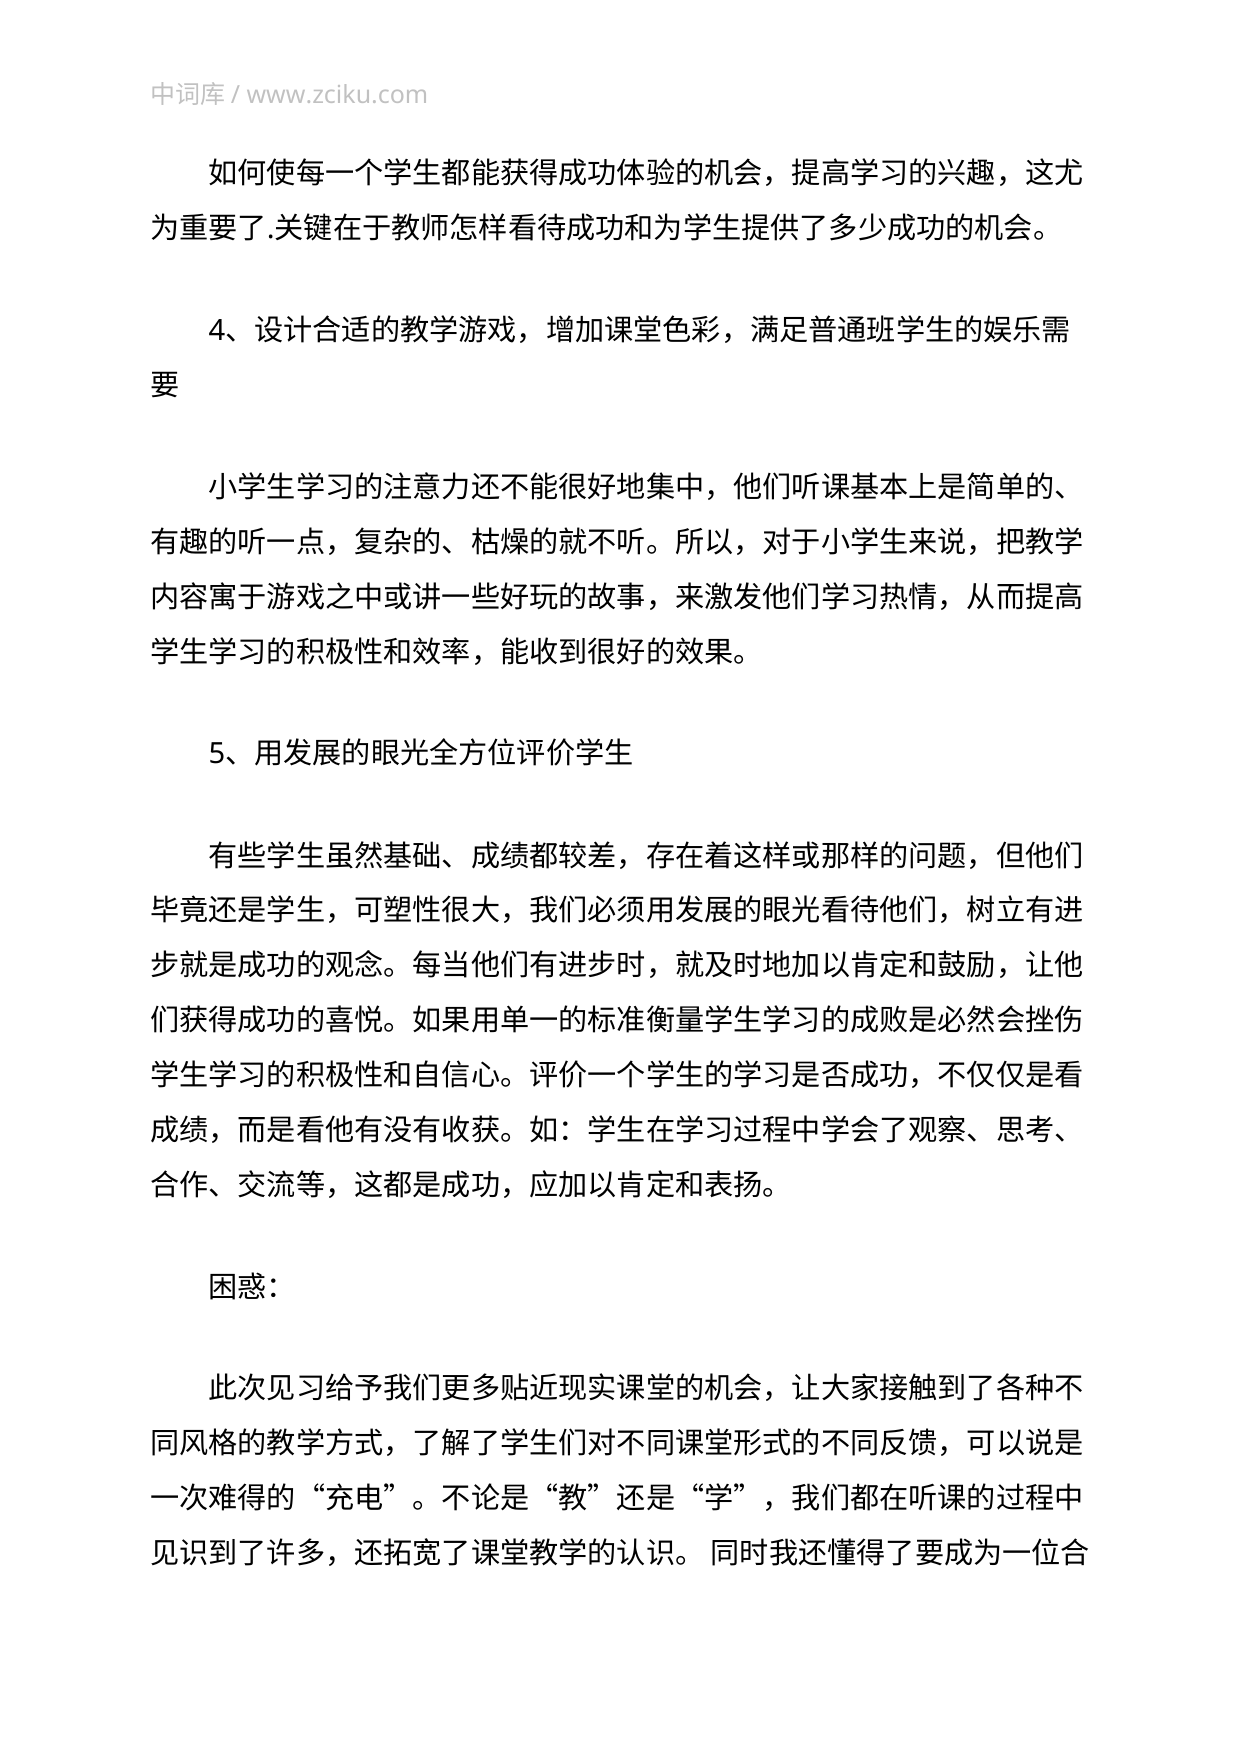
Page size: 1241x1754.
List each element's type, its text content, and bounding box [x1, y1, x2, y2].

text 有些学生虽然基础、成绩都较差，存在着这样或那样的问题，但他们毕竟还是学生，可塑性很大，我们必须用发展的眼光看待他们，树立有进步就是成功的观念。每当他们有进步时，就及时地加以肯定和鼓励，让他们获得成功的喜悦。如果用单一的标准衡量学生学习的成败是必然会挫伤学生学习的积极性和自信心。评价一个学生的学习是否成功，不仅仅是看成绩，而是看他有没有收获。如：学生在学习过程中学会了观察、思考、合作、交流等，这都是成功，应加以肯定和表扬。 [150, 832, 1090, 1204]
text 4、设计合适的教学游戏，增加课堂色彩，满足普通班学生的娱乐需要 [150, 307, 1090, 404]
text 5、用发展的眼光全方位评价学生 [150, 730, 1090, 772]
text 如何使每一个学生都能获得成功体验的机会，提高学习的兴趣，这尤为重要了.关键在于教师怎样看待成功和为学生提供了多少成功的机会。 [150, 150, 1090, 247]
text 困惑： [150, 1263, 1090, 1306]
text 小学生学习的注意力还不能很好地集中，他们听课基本上是简单的、有趣的听一点，复杂的、枯燥的就不听。所以，对于小学生来说，把教学内容寓于游戏之中或讲一些好玩的故事，来激发他们学习热情，从而提高学生学习的积极性和效率，能收到很好的效果。 [150, 464, 1090, 671]
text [150, 1365, 1090, 1572]
